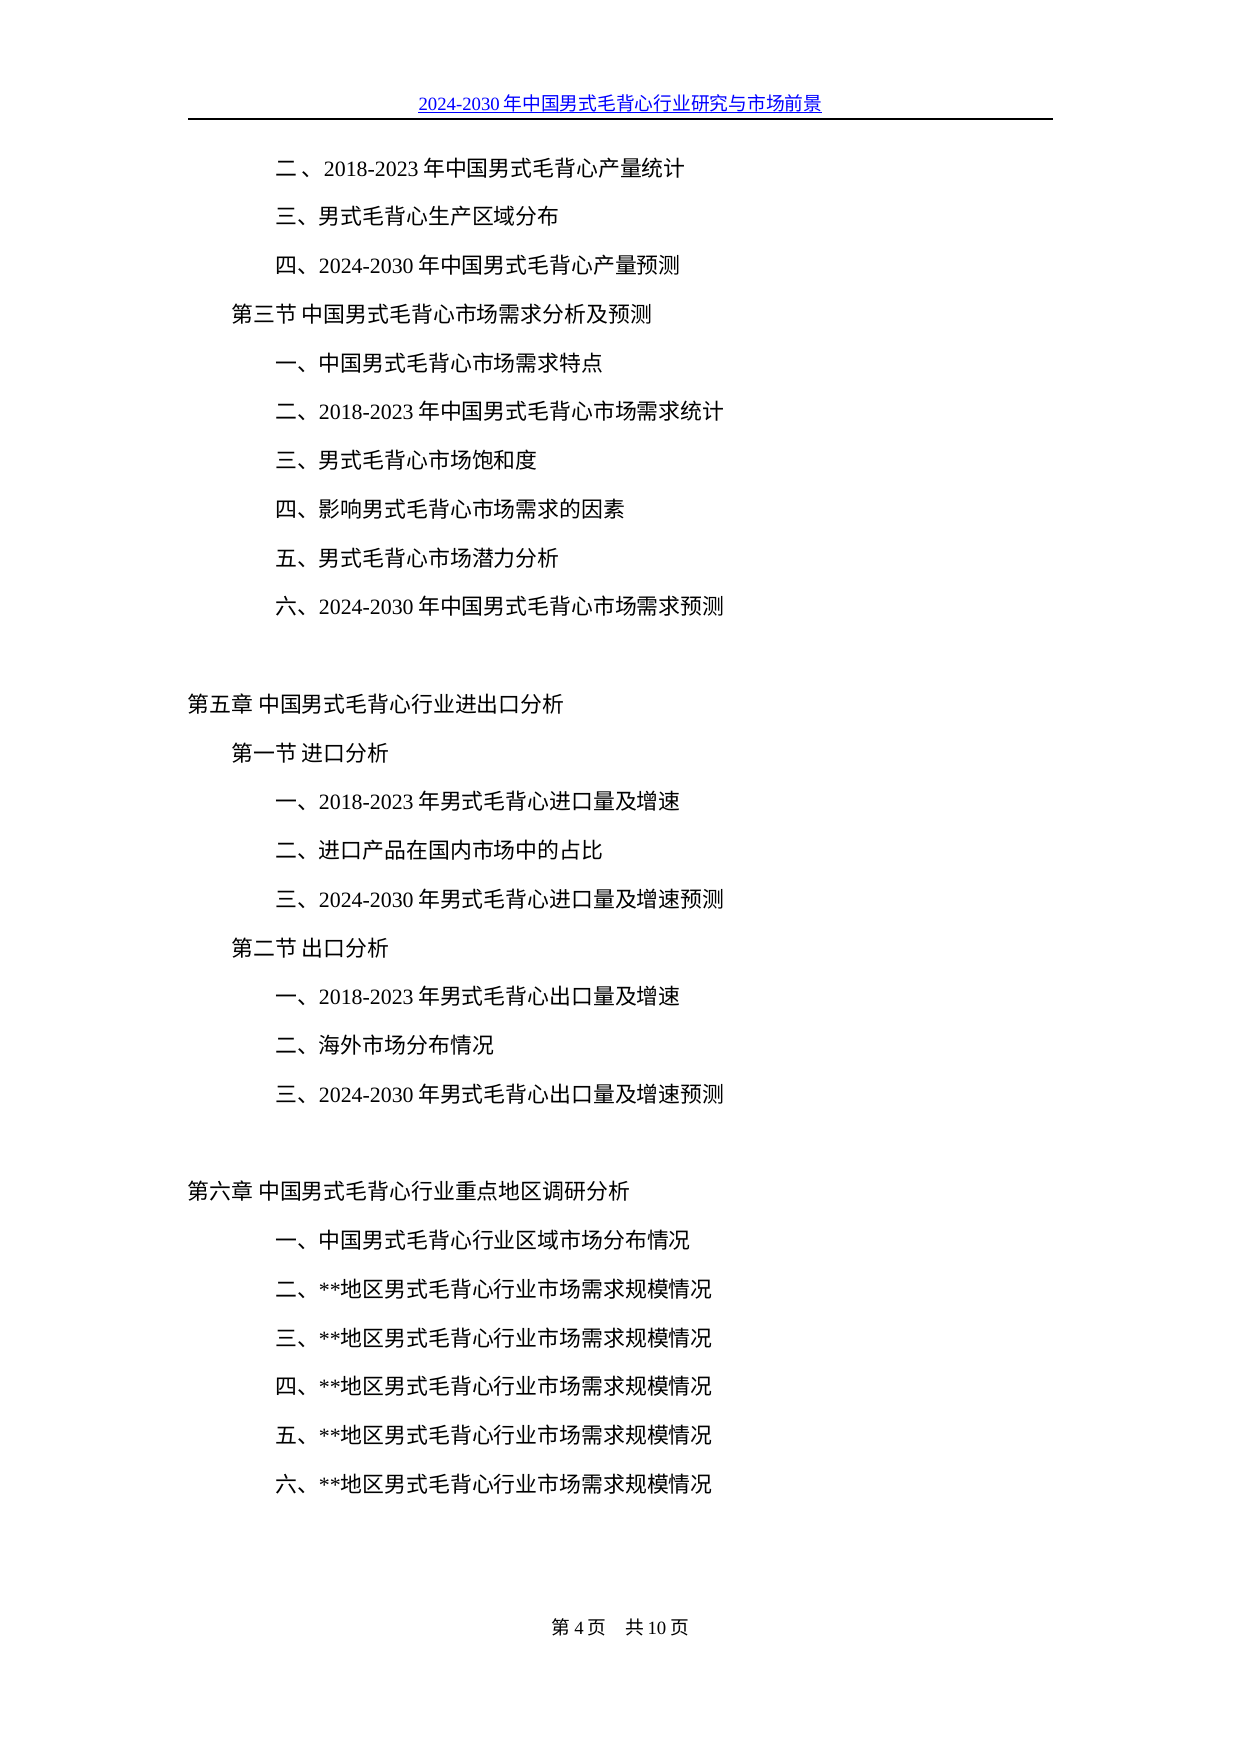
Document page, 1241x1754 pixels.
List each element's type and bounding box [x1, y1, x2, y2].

text [187, 150, 1053, 1499]
